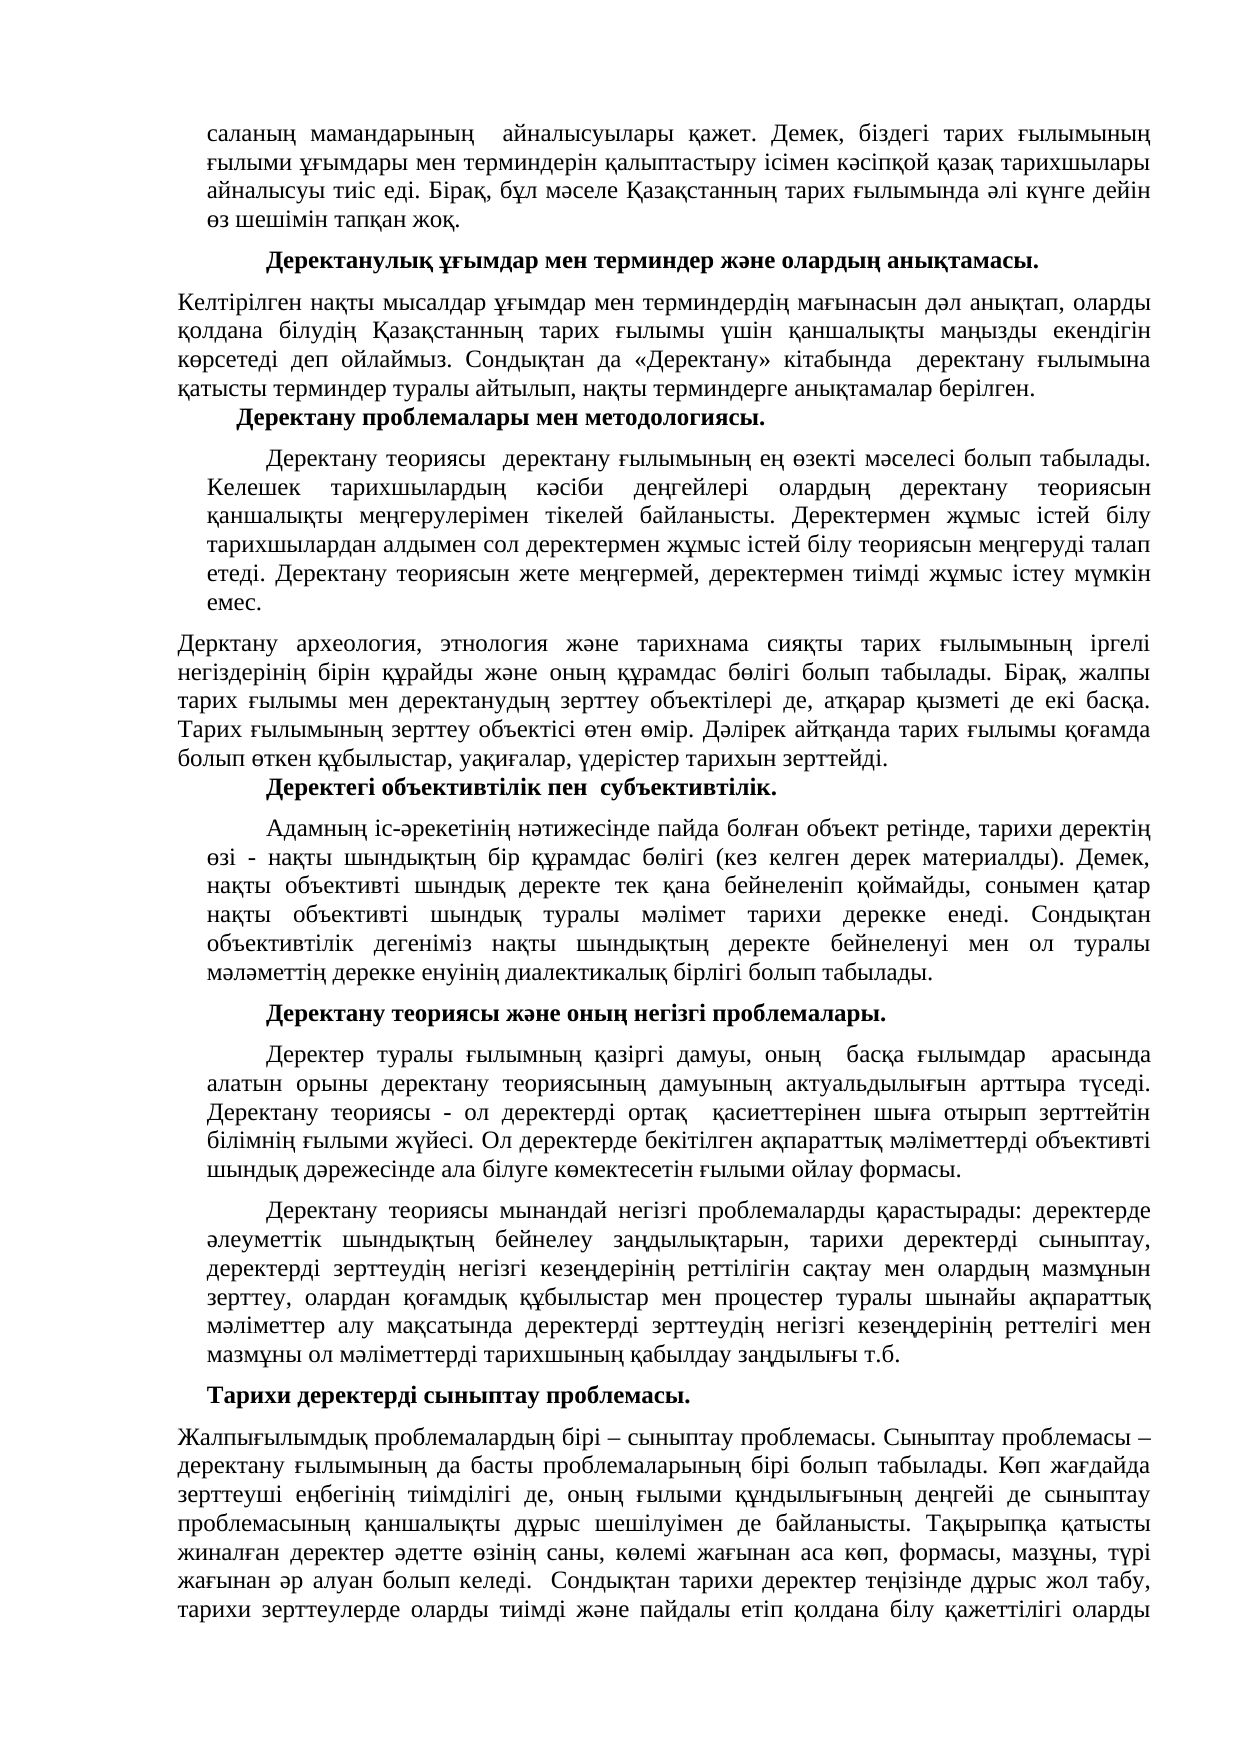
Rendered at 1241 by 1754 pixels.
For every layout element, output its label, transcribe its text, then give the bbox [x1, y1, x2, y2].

text Деректану теориясы деректану ғылымының ең өзекті мәселесі болып табылады. Келешек тарихшылардың кәсіби деңгейлері олардың деректану теориясын қаншалықты меңгерулерімен тікелей байланысты. Деректермен жұмыс істей білу тарихшылардан алдымен сол деректермен жұмыс істей білу теориясын меңгеруді талап етеді. Деректану теориясын жете меңгермей, деректермен тиімді жұмыс істеу мүмкін емес. [207, 443, 1152, 616]
text Деректану теориясы мынандай негізгі проблемаларды қарастырады: деректерде әлеуметтік шындықтың бейнелеу заңдылықтарын, тарихи деректерді сыныптау, деректерді зерттеудің негізгі кезеңдерінің реттілігін сақтау мен олардың мазмұнын зерттеу, олардан қоғамдық құбылыстар мен процестер туралы шынайы ақпараттық мәліметтер алу мақсатында деректерді зерттеудің негізгі кезеңдерінің реттелігі мен мазмұны ол мәліметтерді тарихшының қабылдау заңдылығы т.б. [207, 1196, 1152, 1368]
text Деректер туралы ғылымның қазіргі дамуы, оның басқа ғылымдар арасында алатын орыны деректану теориясының дамуының актуальдылығын арттыра түседі. Деректану теориясы - ол деректерді ортақ қасиеттерінен шыға отырып зерттейтін білімнің ғылыми жүйесі. Ол деректерде бекітілген ақпараттық мәліметтерді объективті шындық дәрежесінде ала білуге көмектесетін ғылыми ойлау формасы. [207, 1039, 1152, 1183]
text Тарихи деректерді сыныптау проблемасы. [207, 1381, 1152, 1409]
text Дерктану археология, этнология және тарихнама сияқты тарих ғылымының іргелі негіздерінің бірін құрайды және оның құрамдас бөлігі болып табылады. Бірақ, жалпы тарих ғылымы мен деректанудың зерттеу объектілері де, атқарар қызметі де екі басқа. Тарих ғылымының зерттеу объектісі өтен өмір. Дәлірек айтқанда тарих ғылымы қоғамда болып өткен құбылыстар, уақиғалар, үдерістер тарихын зерттейді. [177, 628, 1152, 772]
text Келтірілген нақты мысалдар ұғымдар мен терминдердің мағынасын дәл анықтап, оларды қолдана білудің Қазақстанның тарих ғылымы үшін қаншалықты маңызды екендігін көрсетеді деп ойлаймыз. Сондықтан да «Деректану» кітабында деректану ғылымына қатысты терминдер туралы айтылып, нақты терминдерге анықтамалар берілген. [177, 287, 1152, 402]
text Адамның іс-әрекетінің нәтижесінде пайда болған объект ретінде, тарихи деректің өзі - нақты шындықтың бір құрамдас бөлігі (кез келген дерек материалды). Демек, нақты объективті шындық деректе тек қана бейнеленіп қоймайды, сонымен қатар нақты объективті шындық туралы мәлімет тарихи дерекке енеді. Сондықтан объективтілік дегеніміз нақты шындықтың деректе бейнеленуі мен ол туралы мәләметтің дерекке енуінің диалектикалық бірлігі болып табылады. [207, 813, 1152, 986]
text Деректанулық ұғымдар мен теpминдер және олардың анықтамасы. [207, 246, 1152, 274]
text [177, 1422, 1152, 1623]
text Деректану проблемалары мен методологиясы. [236, 402, 1152, 431]
text Деректану теориясы және оның негізгі проблемалары. [207, 998, 1152, 1027]
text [207, 118, 1152, 233]
text Деректегі объективтілік пен субъективтілік. [207, 772, 1152, 801]
